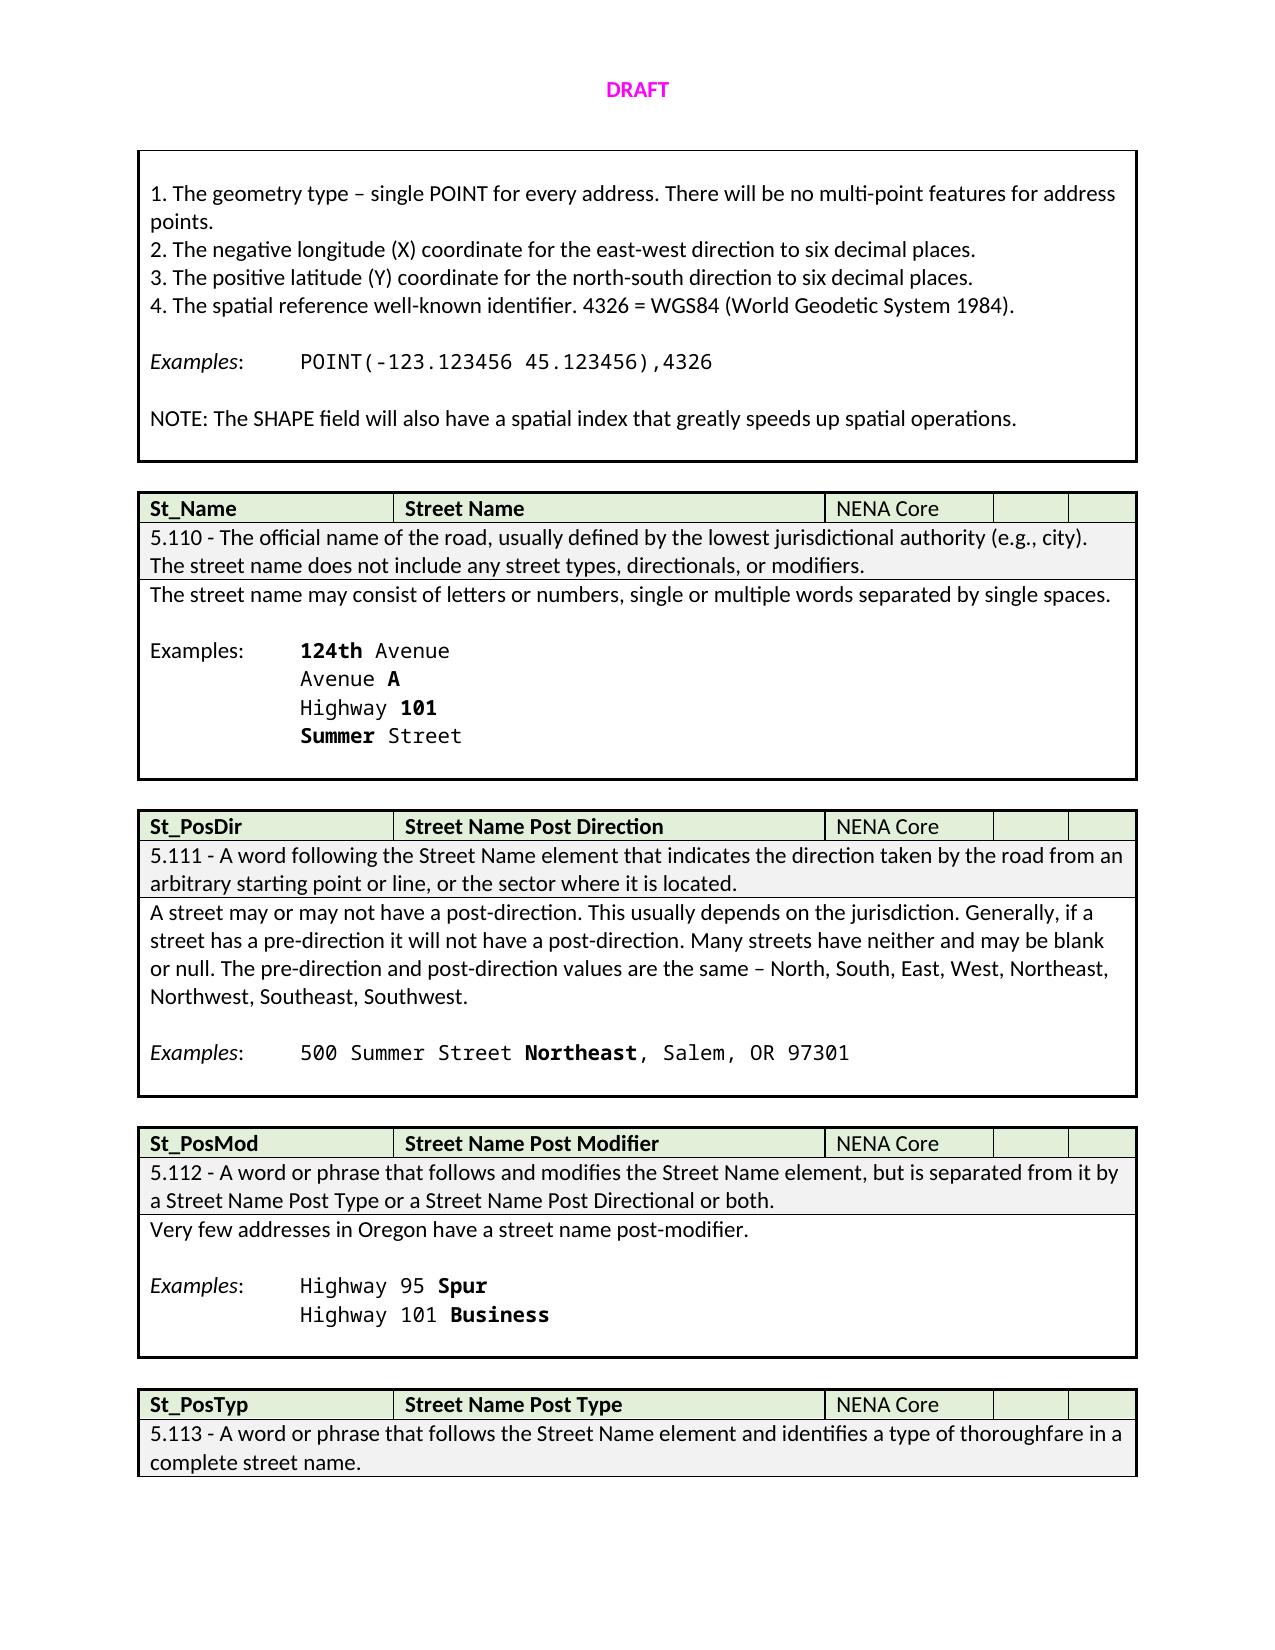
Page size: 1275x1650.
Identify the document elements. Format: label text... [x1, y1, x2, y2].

table_header [1069, 494, 1135, 522]
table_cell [140, 151, 1135, 460]
table_header NENA Core [826, 494, 993, 522]
table_header St_PosTyp [140, 1391, 393, 1418]
table_header St_Name [140, 494, 393, 522]
table_header [994, 812, 1068, 840]
table_header [1069, 812, 1135, 840]
table_cell A street may or may not have a post-direction. This usually depends on the jurisdiction. Generally, if a street has a pre-direction it will not have a post-direction. Many streets have neither and may be blank or null. The pre-direction and post-direction values are the same – North, South, East, West, Northeast, Northwest, Southeast, Southwest. Examples: 500 Summer Street Northeast, Salem, OR 97301 [140, 898, 1135, 1095]
table_header Street Name Post Modifier [394, 1129, 824, 1157]
table_header [1069, 1391, 1135, 1418]
table_header St_PosDir [140, 812, 393, 840]
table_header [1069, 1129, 1135, 1157]
table_cell 5.111 - A word following the Street Name element that indicates the direction taken by the road from an arbitrary starting point or line, or the sector where it is located. [140, 841, 1135, 897]
table_cell The street name may consist of letters or numbers, single or multiple words separated by single spaces. Examples: 124th Avenue Avenue A Highway 101 Summer Street [140, 580, 1135, 778]
table_header NENA Core [826, 1391, 993, 1418]
table_header NENA Core [826, 812, 993, 840]
table_cell 5.110 - The official name of the road, usually defined by the lowest jurisdictional authority (e.g., city). The street name does not include any street types, directionals, or modifiers. [140, 523, 1135, 579]
table_cell Very few addresses in Oregon have a street name post-modifier. Examples: Highway 95 Spur Highway 101 Business [140, 1215, 1135, 1356]
table_header Street Name Post Type [394, 1391, 824, 1418]
table_header [994, 494, 1068, 522]
table_header [994, 1391, 1068, 1418]
table_header [994, 1129, 1068, 1157]
table_cell 5.113 - A word or phrase that follows the Street Name element and identifies a type of thoroughfare in a complete street name. [140, 1420, 1135, 1476]
table_header Street Name [394, 494, 824, 522]
table_cell 5.112 - A word or phrase that follows and modifies the Street Name element, but is separated from it by a Street Name Post Type or a Street Name Post Directional or both. [140, 1158, 1135, 1214]
table_header St_PosMod [140, 1129, 393, 1157]
table_header Street Name Post Direction [394, 812, 824, 840]
table_header NENA Core [826, 1129, 993, 1157]
